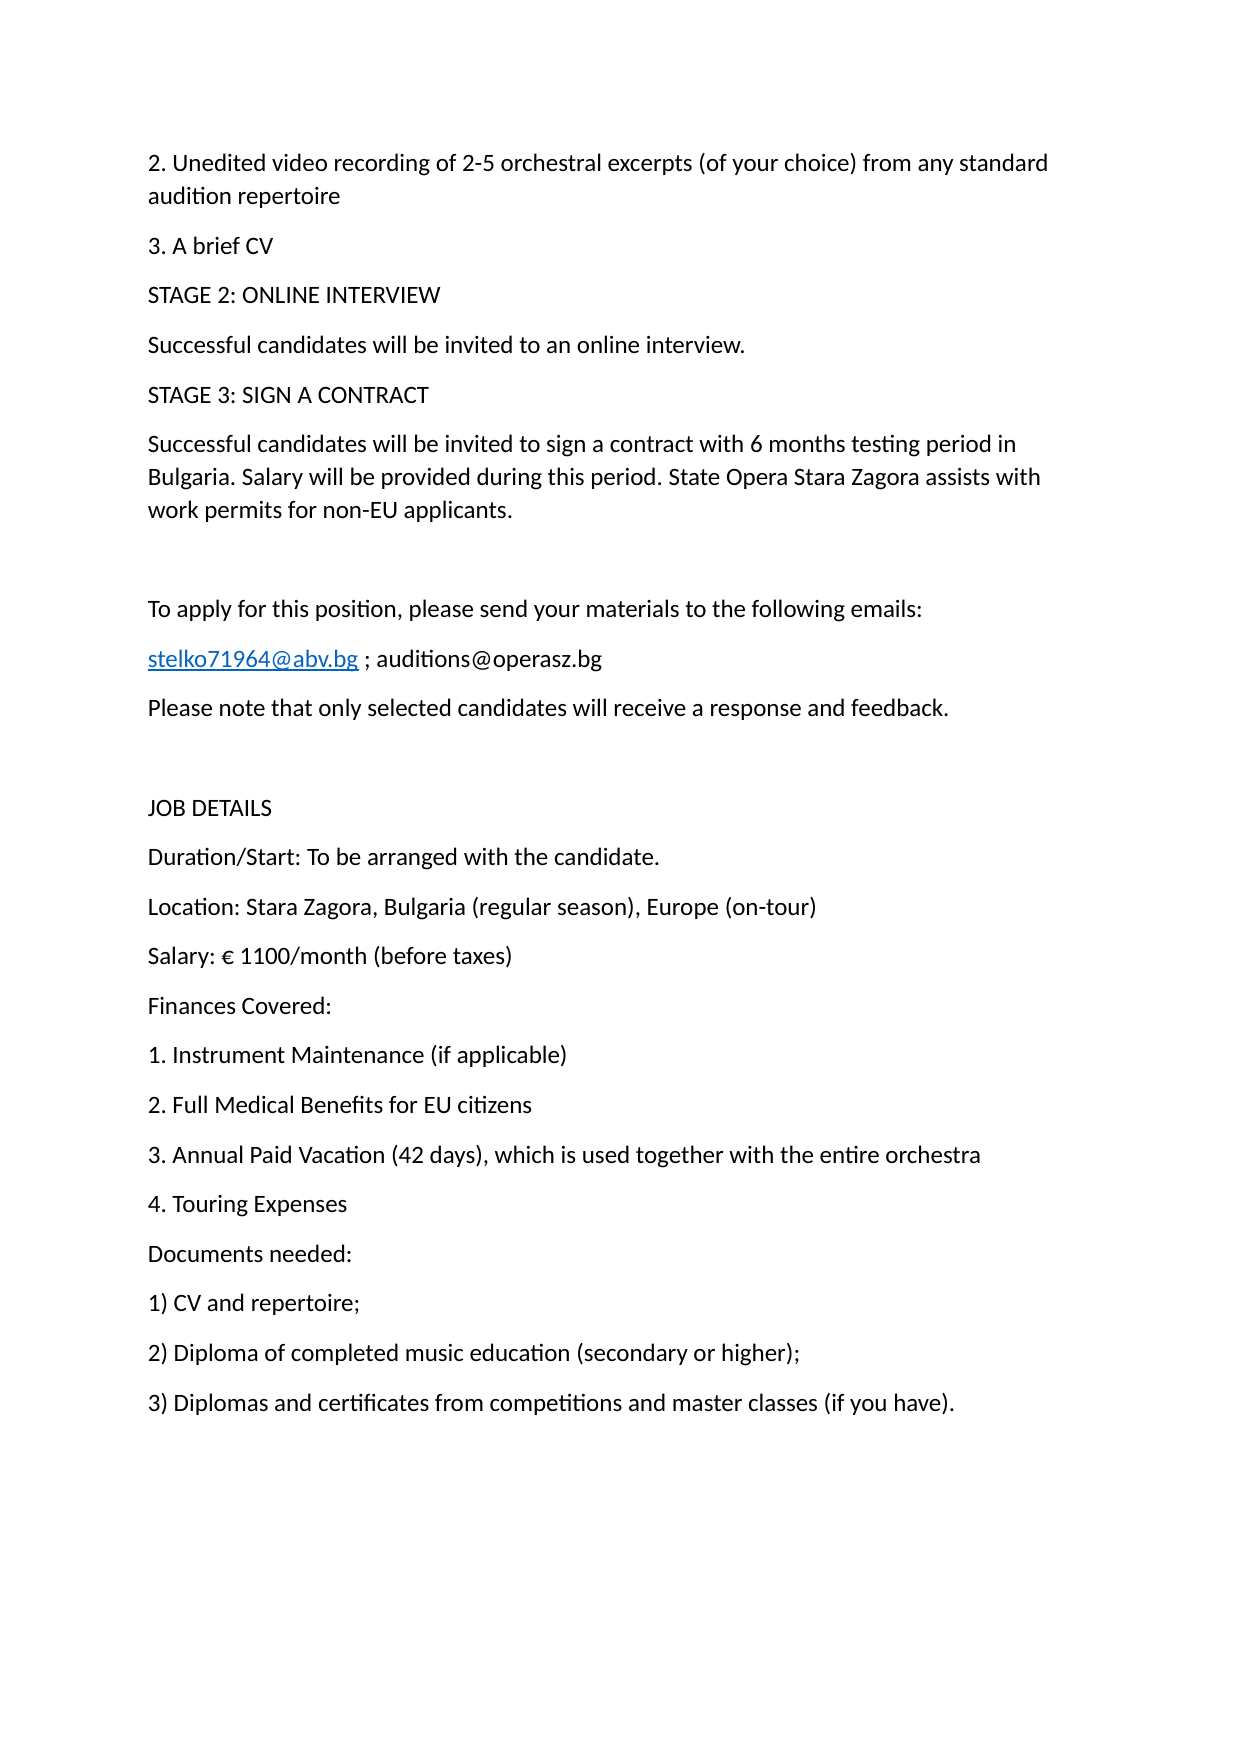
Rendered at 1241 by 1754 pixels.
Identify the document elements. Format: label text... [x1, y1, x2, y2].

text Successful candidates will be invited to an online interview. [148, 329, 1093, 360]
text Successful candidates will be invited to sign a contract with 6 months testing period in Bulgaria. Salary will be provided during this period. State Opera Stara Zagora assists with work permits for non-EU applicants. [148, 428, 1093, 525]
text 1. Instrument Maintenance (if applicable) [148, 1040, 1093, 1070]
text Salary: € 1100/month (before taxes) [148, 941, 1093, 971]
text STAGE 2: ONLINE INTERVIEW [148, 280, 1093, 310]
text 1) CV and repertoire; [148, 1288, 1093, 1318]
text To apply for this position, please send your materials to the following emails: [148, 593, 1093, 624]
text stelko71964@abv.bg ; auditions@operasz.bg [148, 643, 1093, 673]
text 3. Annual Paid Vacation (42 days), which is used together with the entire orchestra [148, 1139, 1093, 1169]
text 2. Unedited video recording of 2-5 orchestral excerpts (of your choice) from any standard audition repertoire [148, 148, 1093, 211]
text 2) Diploma of completed music education (secondary or higher); [148, 1337, 1093, 1368]
text 3) Diplomas and certificates from competitions and master classes (if you have). [148, 1387, 1093, 1417]
text Location: Stara Zagora, Bulgaria (regular season), Europe (on-tour) [148, 891, 1093, 921]
text 3. A brief CV [148, 230, 1093, 261]
text 4. Touring Expenses [148, 1188, 1093, 1219]
text 2. Full Medical Benefits for EU citizens [148, 1089, 1093, 1120]
text Documents needed: [148, 1238, 1093, 1268]
text JOB DETAILS [148, 792, 1093, 822]
text Finances Covered: [148, 990, 1093, 1021]
text STAGE 3: SIGN A CONTRACT [148, 379, 1093, 409]
text Please note that only selected candidates will receive a response and feedback. [148, 693, 1093, 723]
text Duration/Start: To be arranged with the candidate. [148, 841, 1093, 872]
